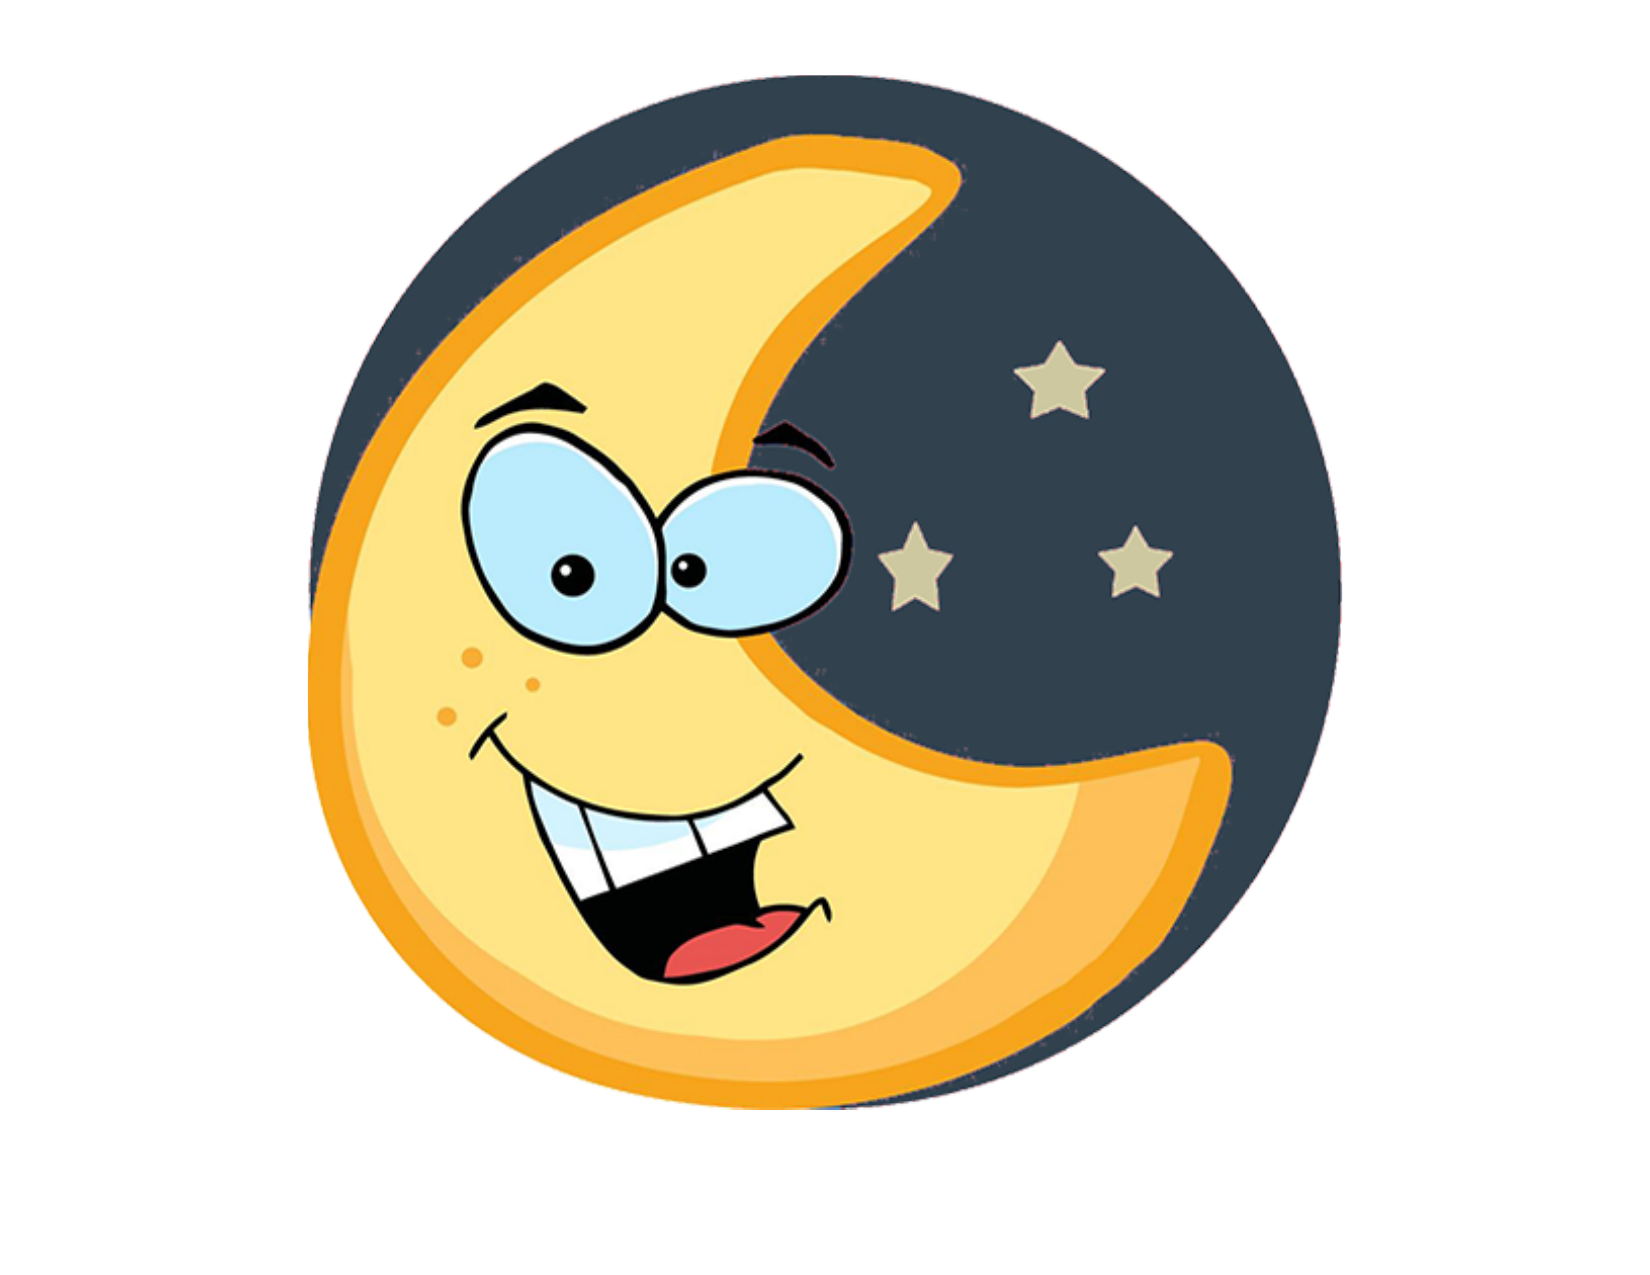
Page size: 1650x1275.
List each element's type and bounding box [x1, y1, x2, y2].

picture [307, 75, 1343, 1110]
